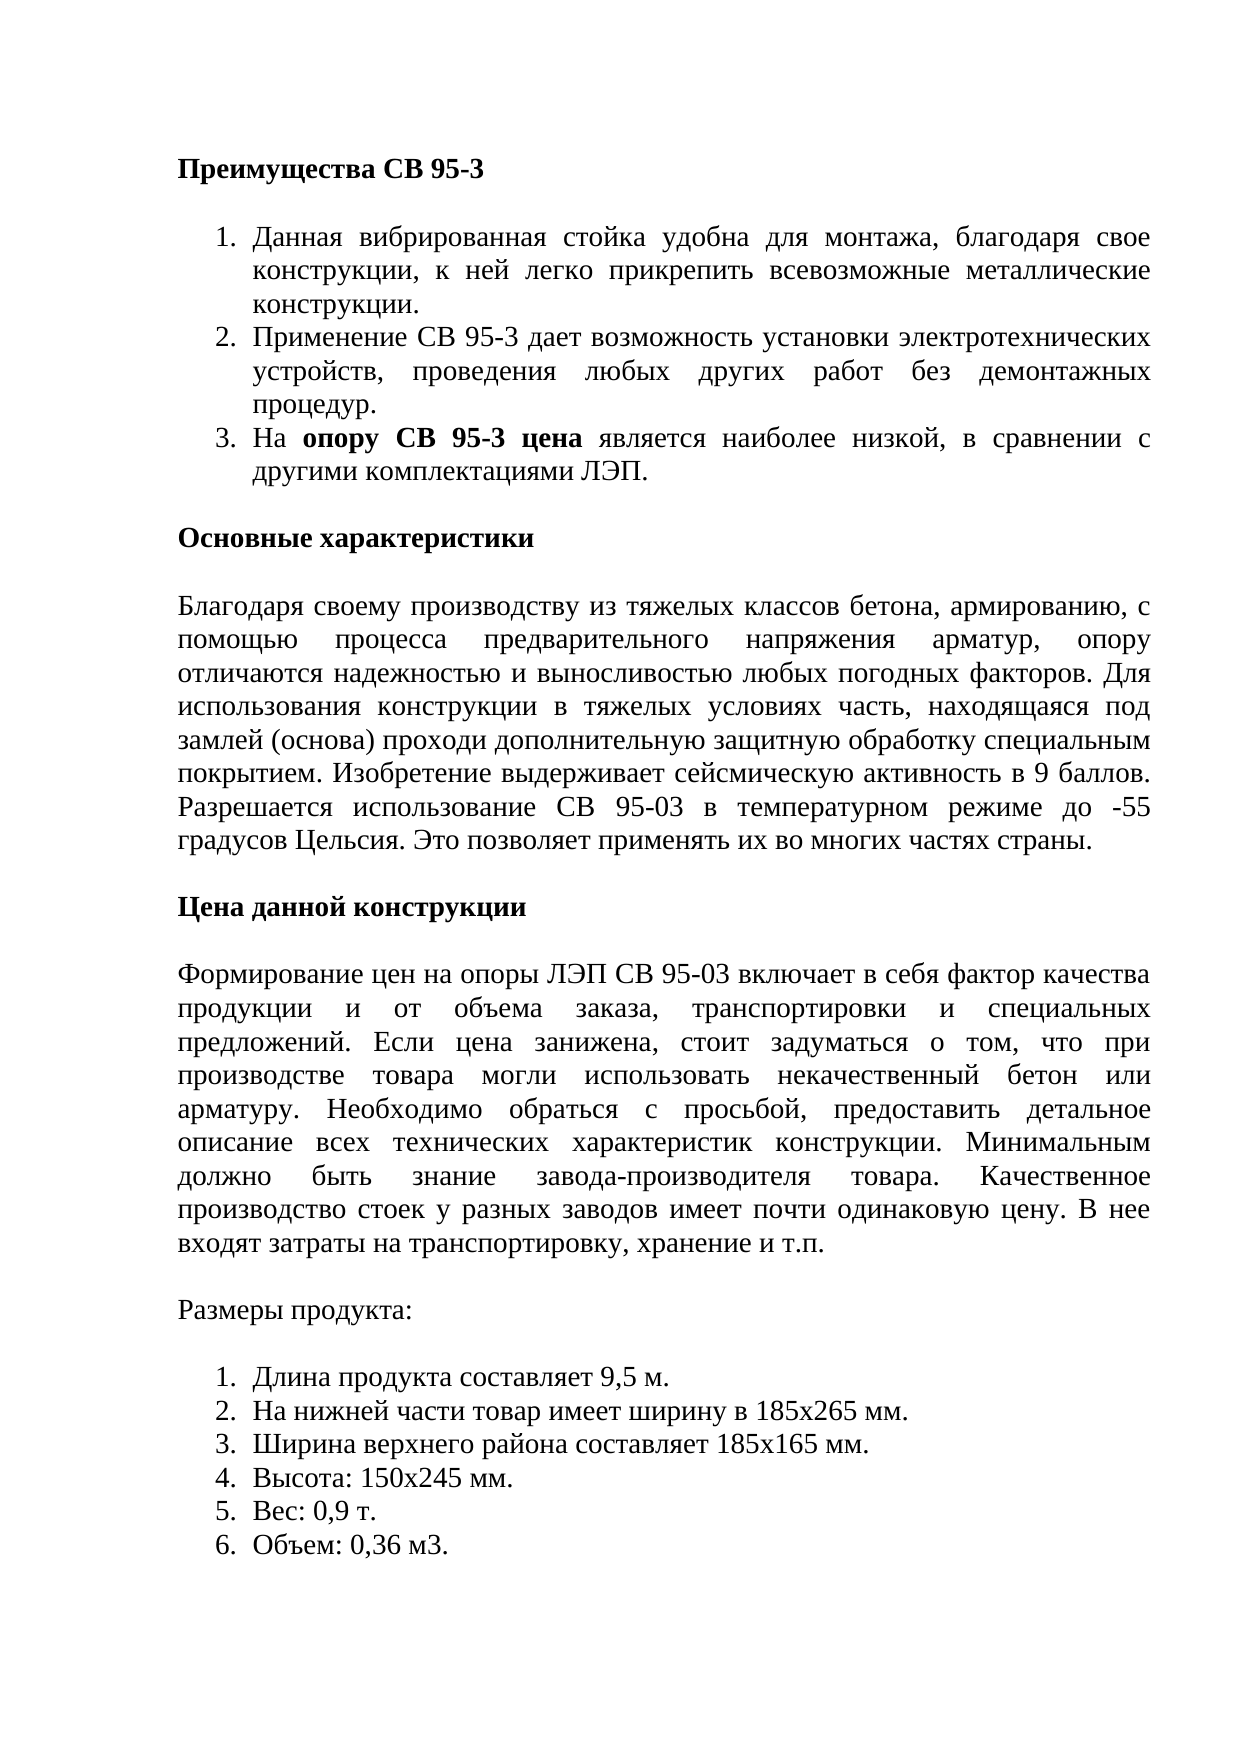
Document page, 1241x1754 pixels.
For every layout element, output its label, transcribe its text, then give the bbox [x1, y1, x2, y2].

list Высота: 150х245 мм. [215, 1460, 1152, 1493]
list На нижней части товар имеет ширину в 185х265 мм. [215, 1393, 1152, 1426]
text Благодаря своему производству из тяжелых классов бетона, армированию, с помощью процесса предварительного напряжения арматур, опору отличаются надежностью и выносливостью любых погодных факторов. Для использования конструкции в тяжелых условиях часть, находящаяся под замлей (основа) проходи дополнительную защитную обработку специальным покрытием. Изобретение выдерживает сейсмическую активность в 9 баллов. Разрешается использование СВ 95-03 в температурном режиме до -55 градусов Цельсия. Это позволяет применять их во многих частях страны. [177, 588, 1152, 856]
list Вес: 0,9 т. [215, 1493, 1152, 1527]
text Цена данной конструкции [177, 889, 1152, 923]
text Формирование цен на опоры ЛЭП СВ 95-03 включает в себя фактор качества продукции и от объема заказа, транспортировки и специальных предложений. Если цена занижена, стоит задуматься о том, что при производстве товара могли использовать некачественный бетон или арматуру. Необходимо обраться с просьбой, предоставить детальное описание всех технических характеристик конструкции. Минимальным должно быть знание завода-производителя товара. Качественное производство стоек у разных заводов имеет почти одинаковую цену. В нее входят затраты на транспортировку, хранение и т.п. [177, 957, 1152, 1258]
list Применение СВ 95-3 дает возможность установки электротехнических устройств, проведения любых других работ без демонтажных процедур. [215, 319, 1152, 420]
list Данная вибрированная стойка удобна для монтажа, благодаря свое конструкции, к ней легко прикрепить всевозможные металлические конструкции. [215, 219, 1152, 319]
list Ширина верхнего района составляет 185х165 мм. [215, 1426, 1152, 1460]
list Длина продукта составляет 9,5 м. [215, 1359, 1152, 1393]
text Основные характеристики [177, 521, 1152, 554]
text Преимущества СВ 95-3 [177, 152, 1152, 185]
list На опору СВ 95-3 цена является наиболее низкой, в сравнении с другими комплектациями ЛЭП. [215, 420, 1152, 487]
list Объем: 0,36 м3. [215, 1527, 1152, 1560]
text Размеры продукта: [177, 1292, 1152, 1326]
